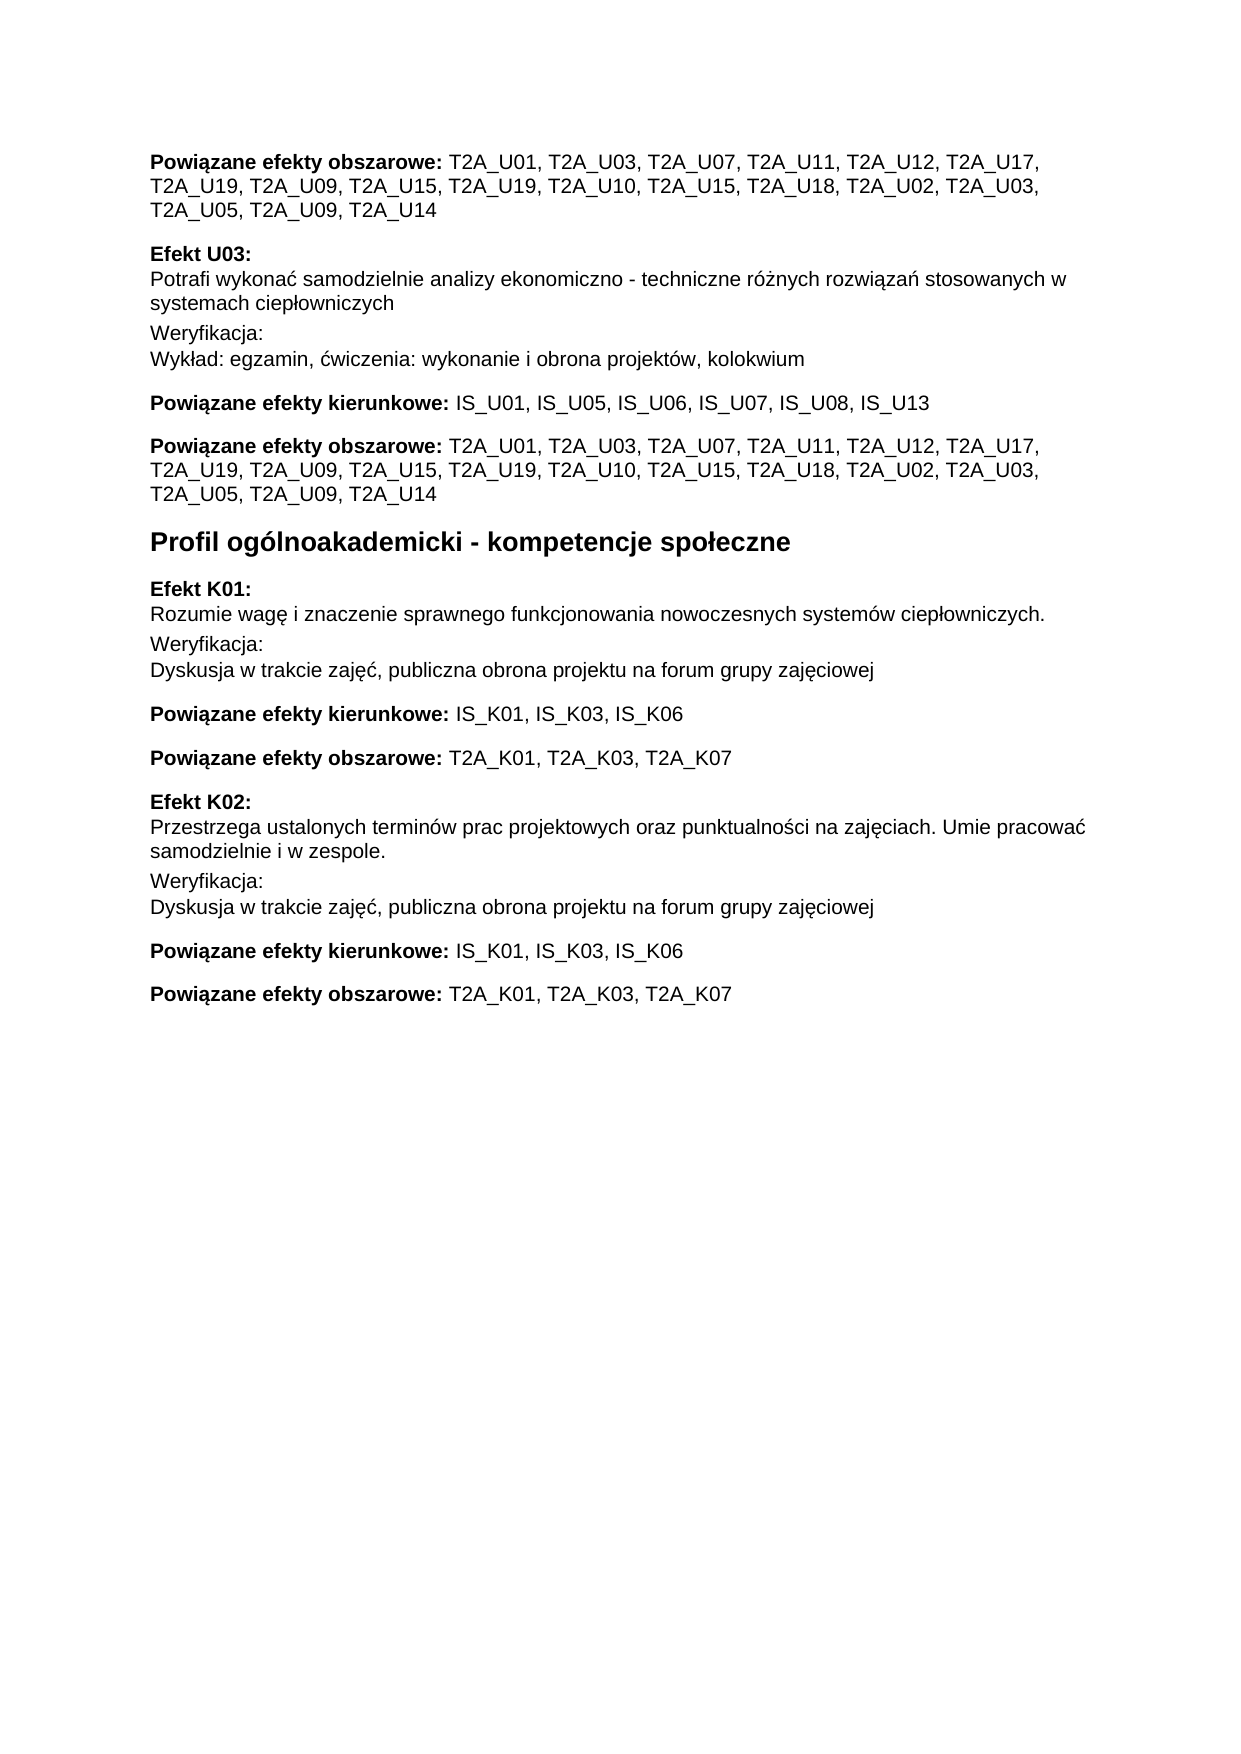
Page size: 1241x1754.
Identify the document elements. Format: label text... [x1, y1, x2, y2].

text Powiązane efekty kierunkowe: IS_U01, IS_U05, IS_U06, IS_U07, IS_U08, IS_U13 [150, 391, 1090, 414]
text Weryfikacja: [150, 321, 1090, 345]
text Weryfikacja: [150, 632, 1090, 656]
subtitle Profil ogólnoakademicki - kompetencje społeczne [150, 526, 1090, 557]
text Potrafi wykonać samodzielnie analizy ekonomiczno - techniczne różnych rozwiązań stosowanych w systemach ciepłowniczych [150, 267, 1090, 314]
text Przestrzega ustalonych terminów prac projektowych oraz punktualności na zajęciach. Umie pracować samodzielnie i w zespole. [150, 814, 1090, 862]
text Weryfikacja: [150, 869, 1090, 893]
text Dyskusja w trakcie zajęć, publiczna obrona projektu na forum grupy zajęciowej [150, 895, 1090, 919]
text Efekt K01: [150, 577, 1090, 601]
text Efekt U03: [150, 242, 1090, 266]
text Wykład: egzamin, ćwiczenia: wykonanie i obrona projektów, kolokwium [150, 347, 1090, 371]
text Rozumie wagę i znaczenie sprawnego funkcjonowania nowoczesnych systemów ciepłowniczych. [150, 602, 1090, 626]
text Powiązane efekty obszarowe: T2A_K01, T2A_K03, T2A_K07 [150, 982, 1090, 1006]
text Powiązane efekty obszarowe: T2A_K01, T2A_K03, T2A_K07 [150, 746, 1090, 770]
text Powiązane efekty kierunkowe: IS_K01, IS_K03, IS_K06 [150, 938, 1090, 962]
text Efekt K02: [150, 789, 1090, 813]
text Dyskusja w trakcie zajęć, publiczna obrona projektu na forum grupy zajęciowej [150, 658, 1090, 682]
text Powiązane efekty kierunkowe: IS_K01, IS_K03, IS_K06 [150, 702, 1090, 726]
